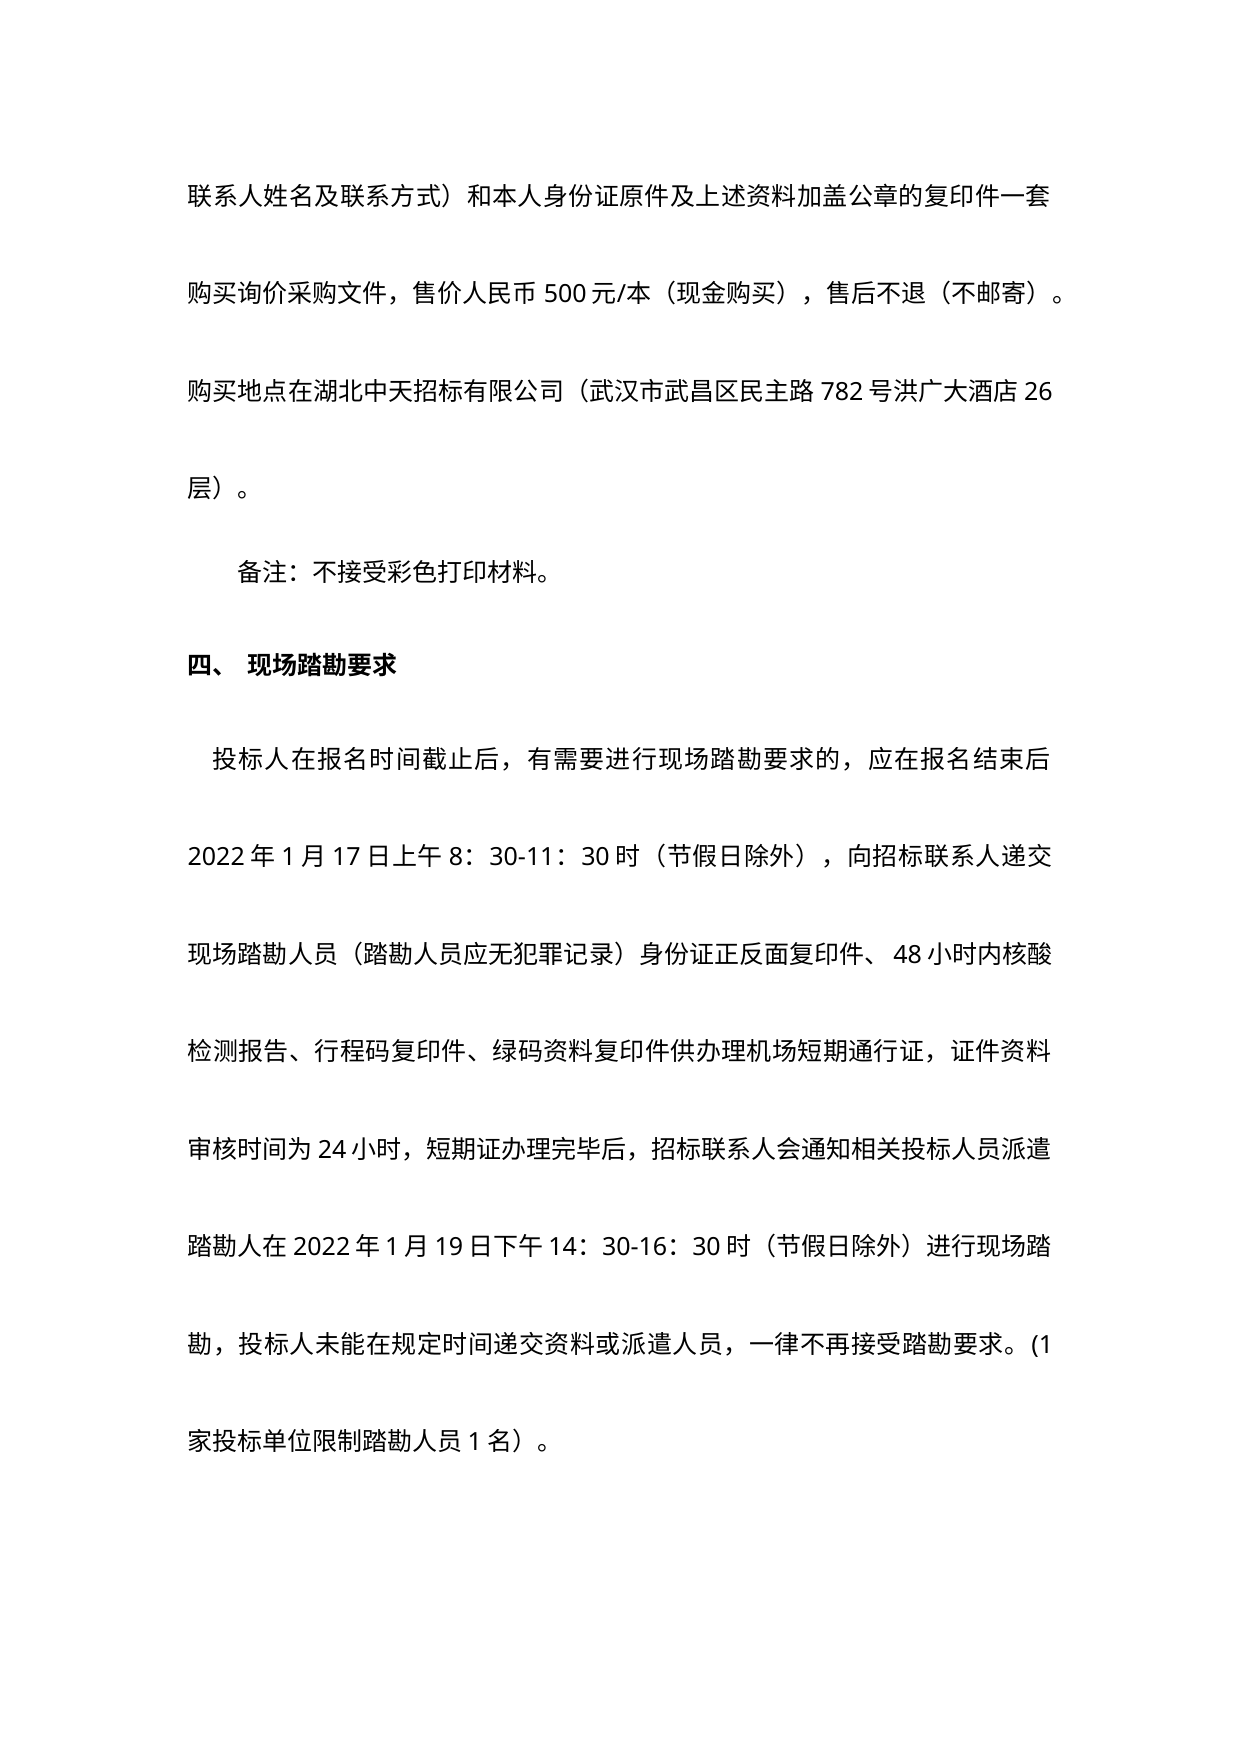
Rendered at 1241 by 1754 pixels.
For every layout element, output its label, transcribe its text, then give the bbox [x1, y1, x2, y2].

text 备注：不接受彩色打印材料。 [187, 538, 1053, 603]
text 投标人在报名时间截止后，有需要进行现场踏勘要求的，应在报名结束后2022年1月17日上午8：30-11：30时（节假日除外），向招标联系人递交现场踏勘人员（踏勘人员应无犯罪记录）身份证正反面复印件、48小时内核酸检测报告、行程码复印件、绿码资料复印件供办理机场短期通行证，证件资料审核时间为24小时，短期证办理完毕后，招标联系人会通知相关投标人员派遣踏勘人在2022年1月19日下午14：30-16：30时（节假日除外）进行现场踏勘，投标人未能在规定时间递交资料或派遣人员，一律不再接受踏勘要求。(1家投标单位限制踏勘人员1名）。 [187, 725, 1053, 1472]
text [187, 162, 1053, 519]
subtitle 现场踏勘要求 [187, 631, 1053, 696]
